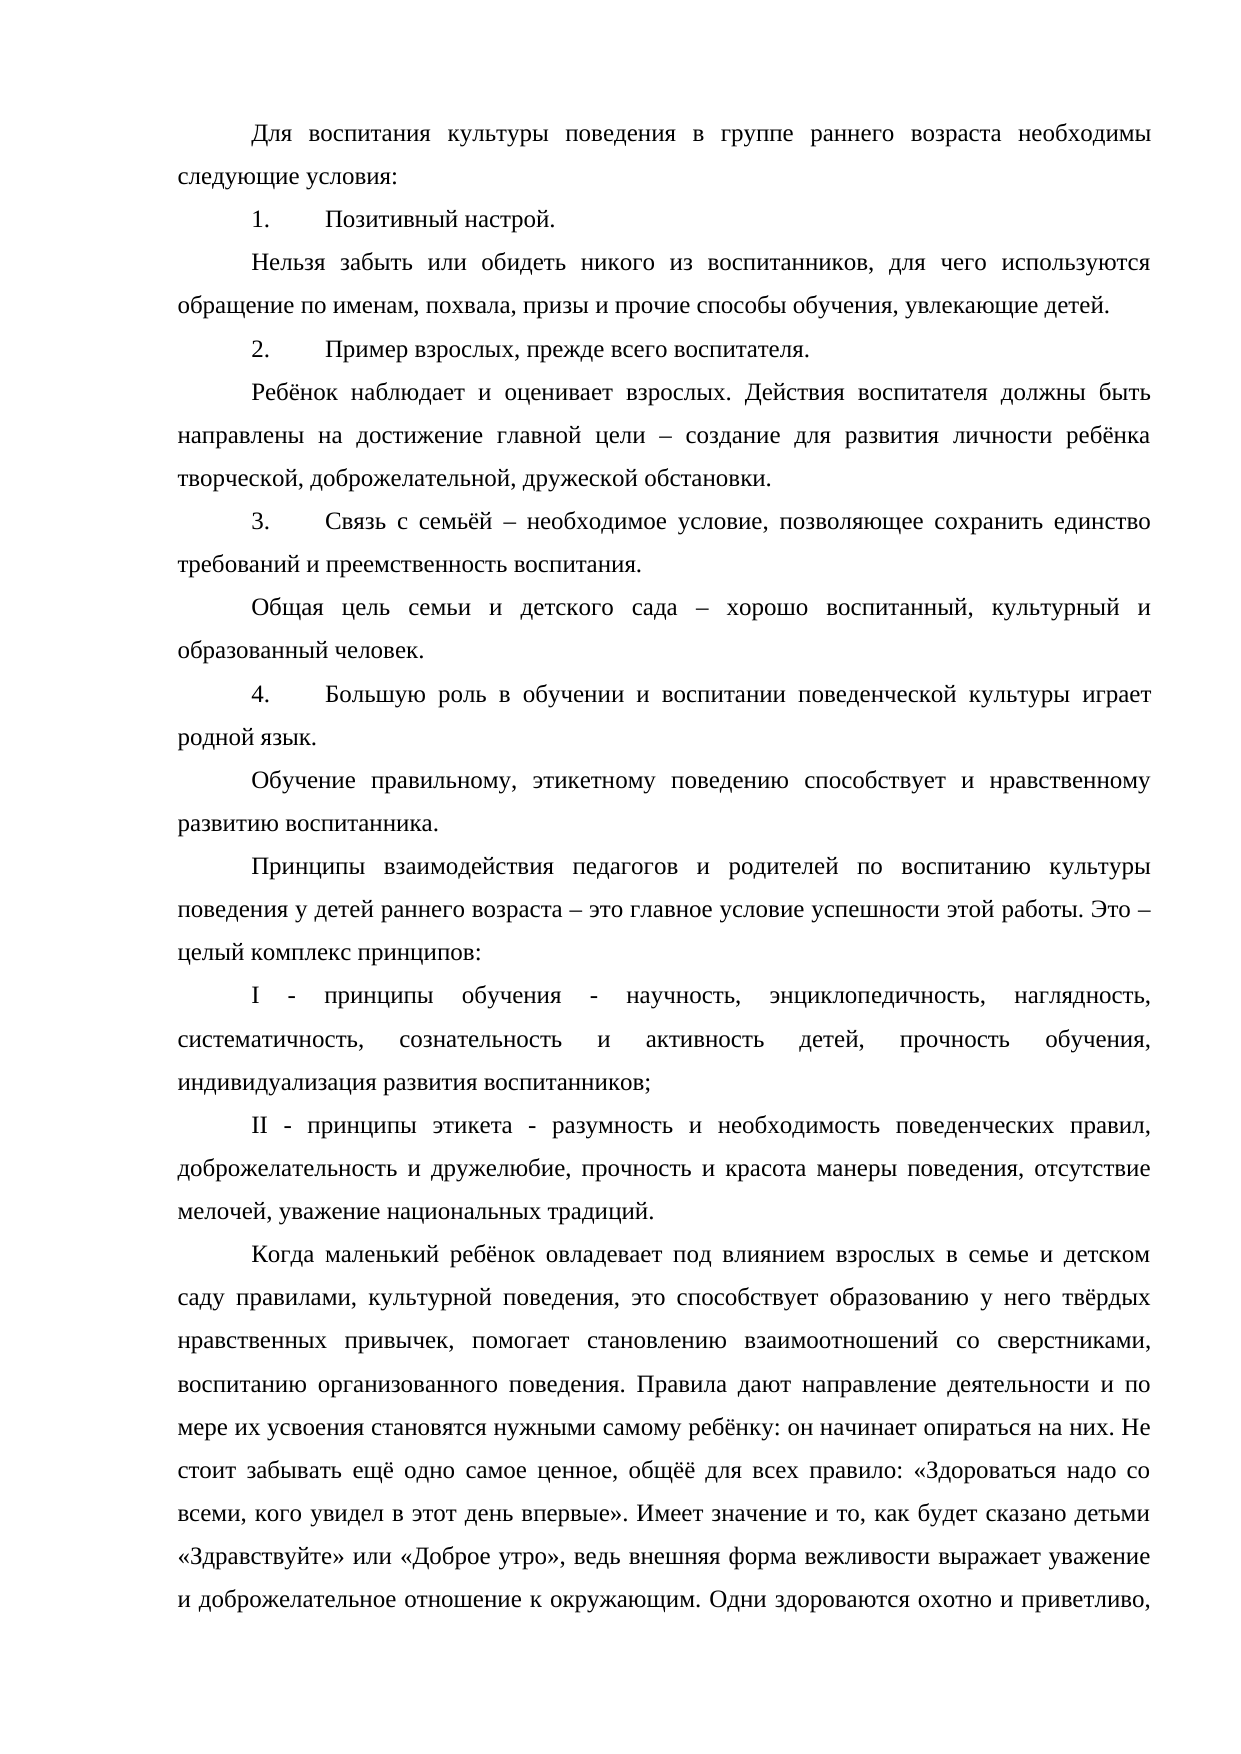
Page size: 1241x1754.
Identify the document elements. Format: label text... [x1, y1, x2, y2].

text Принципы взаимодействия педагогов и родителей по воспитанию культуры поведения у детей раннего возраста – это главное условие успешности этой работы. Это – целый комплекс принципов: [177, 851, 1152, 966]
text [177, 1239, 1152, 1613]
text I - принципы обучения - научность, энциклопедичность, наглядность, систематичность, сознательность и активность детей, прочность обучения, индивидуализация развития воспитанников; [177, 981, 1152, 1096]
text Общая цель семьи и детского сада – хорошо воспитанный, культурный и образованный человек. [177, 592, 1152, 664]
text Ребёнок наблюдает и оценивает взрослых. Действия воспитателя должны быть направлены на достижение главной цели – создание для развития личности ребёнка творческой, доброжелательной, дружеской обстановки. [177, 377, 1152, 492]
text Нельзя забыть или обидеть никого из воспитанников, для чего используются обращение по именам, похвала, призы и прочие способы обучения, увлекающие детей. [177, 247, 1152, 319]
list Большую роль в обучении и воспитании поведенческой культуры играет родной язык. [177, 679, 1152, 751]
list Позитивный настрой. [177, 204, 1152, 233]
text Для воспитания культуры поведения в группе раннего возраста необходимы следующие условия: [177, 118, 1152, 190]
list Связь с семьёй – необходимое условие, позволяющее сохранить единство требований и преемственность воспитания. [177, 506, 1152, 578]
text II - принципы этикета - разумность и необходимость поведенческих правил, доброжелательность и дружелюбие, прочность и красота манеры поведения, отсутствие мелочей, уважение национальных традиций. [177, 1110, 1152, 1225]
list Пример взрослых, прежде всего воспитателя. [177, 334, 1152, 362]
text Обучение правильному, этикетному поведению способствует и нравственному развитию воспитанника. [177, 765, 1152, 837]
